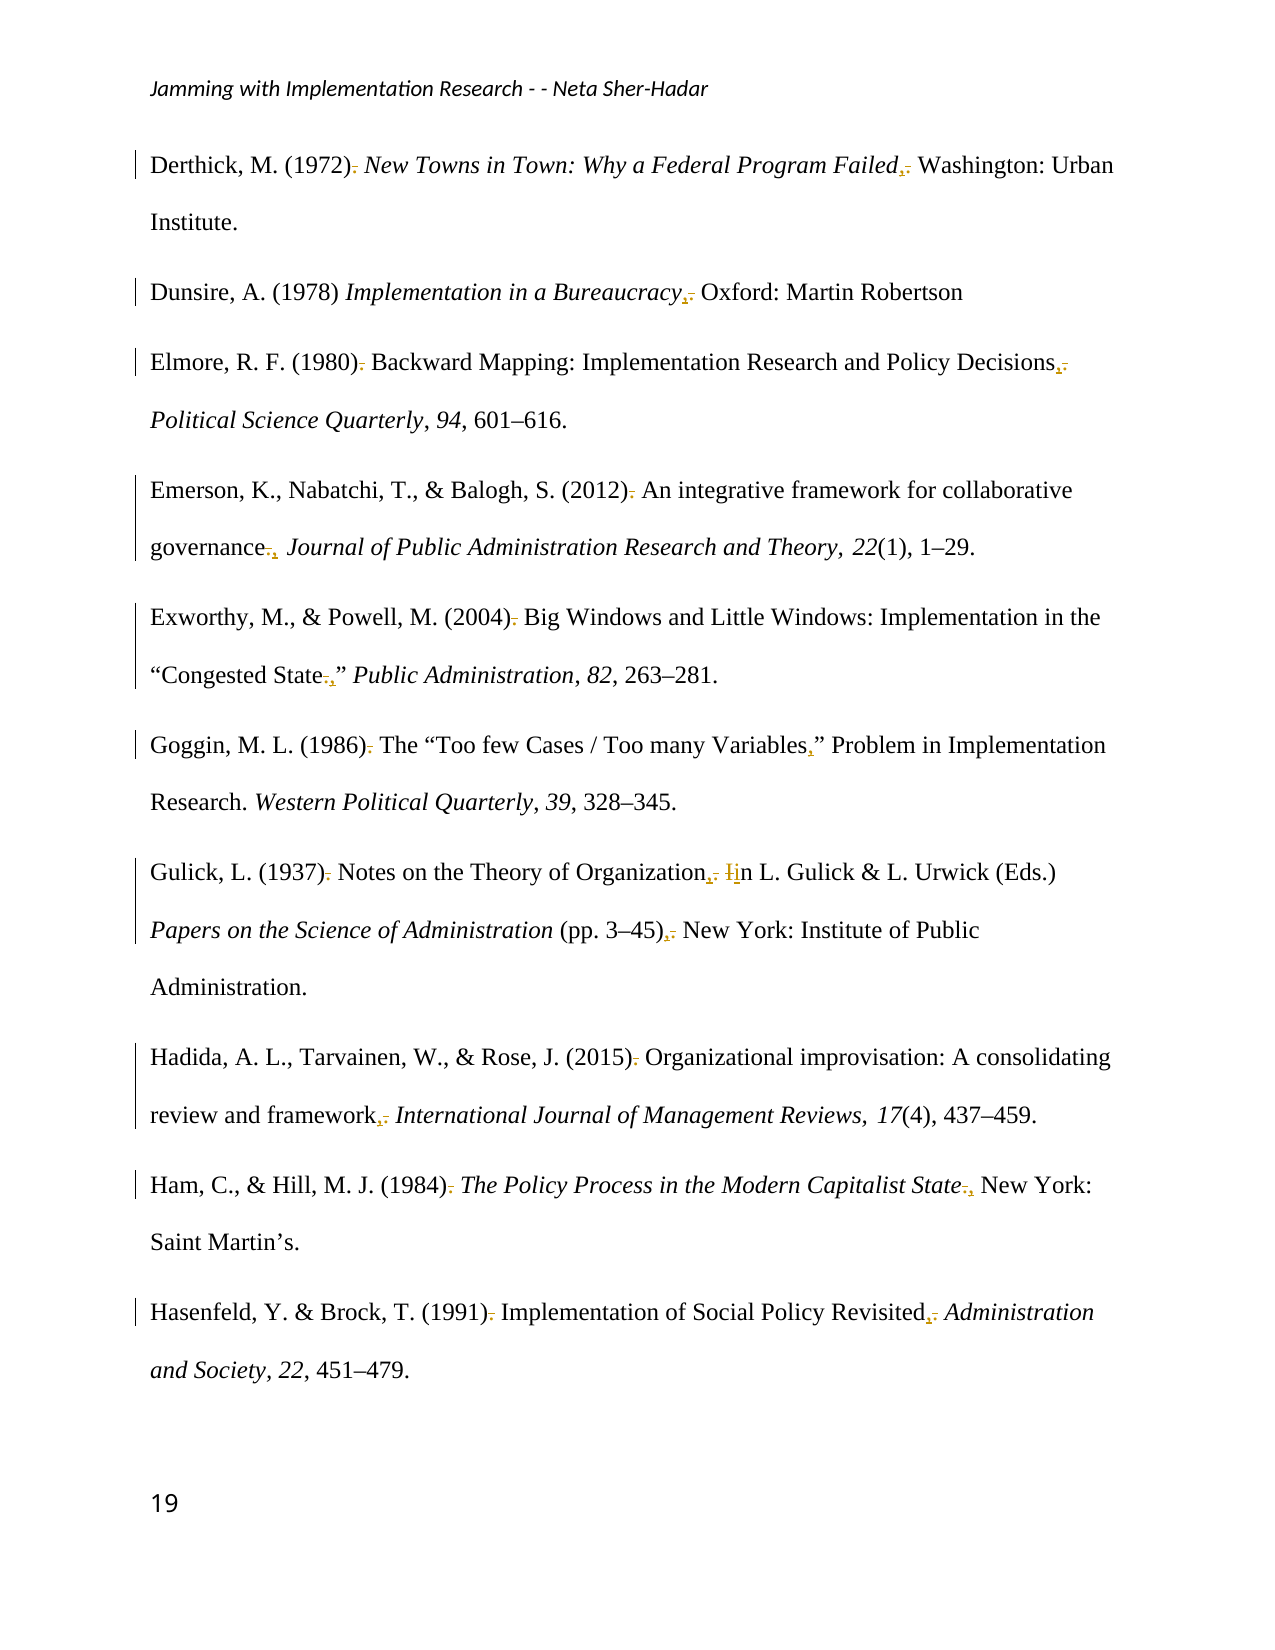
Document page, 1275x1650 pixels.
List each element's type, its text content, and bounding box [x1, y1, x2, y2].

text Hasenfeld, Y. & Brock, T. (1991) Implementation of Social Policy Revisited Administration and Society, 22, 451–479. [150, 1297, 1125, 1384]
text Exworthy, M., & Powell, M. (2004) Big Windows and Little Windows: Implementation in the “Congested State” Public Administration, 82, 263–281. [150, 602, 1125, 689]
text Dunsire, A. (1978) Implementation in a Bureaucracy Oxford: Martin Robertson [150, 277, 1125, 306]
text Emerson, K., Nabatchi, T., & Balogh, S. (2012) An integrative framework for collaborative governance Journal of Public Administration Research and Theory, 22(1), 1–29.‏ [150, 475, 1125, 561]
text Ham, C., & Hill, M. J. (1984) The Policy Process in the Modern Capitalist State New York: Saint Martin’s. [150, 1170, 1125, 1256]
text Derthick, M. (1972) New Towns in Town: Why a Federal Program Failed Washington: Urban Institute. [150, 150, 1125, 236]
text Goggin, M. L. (1986) The “Too few Cases / Too many Variables” Problem in Implementation Research. Western Political Quarterly, 39, 328–345. [150, 730, 1125, 816]
text Elmore, R. F. (1980) Backward Mapping: Implementation Research and Policy Decisions Political Science Quarterly, 94, 601–616. [150, 347, 1125, 434]
text Gulick, L. (1937) Notes on the Theory of Organization n L. Gulick & L. Urwick (Eds.) Papers on the Science of Administration (pp. 3–45) New York: Institute of Public Administration. [150, 857, 1125, 1001]
text Hadida, A. L., Tarvainen, W., & Rose, J. (2015) Organizational improvisation: A consolidating review and framework International Journal of Management Reviews, 17(4), 437–459.‏ [150, 1042, 1125, 1129]
